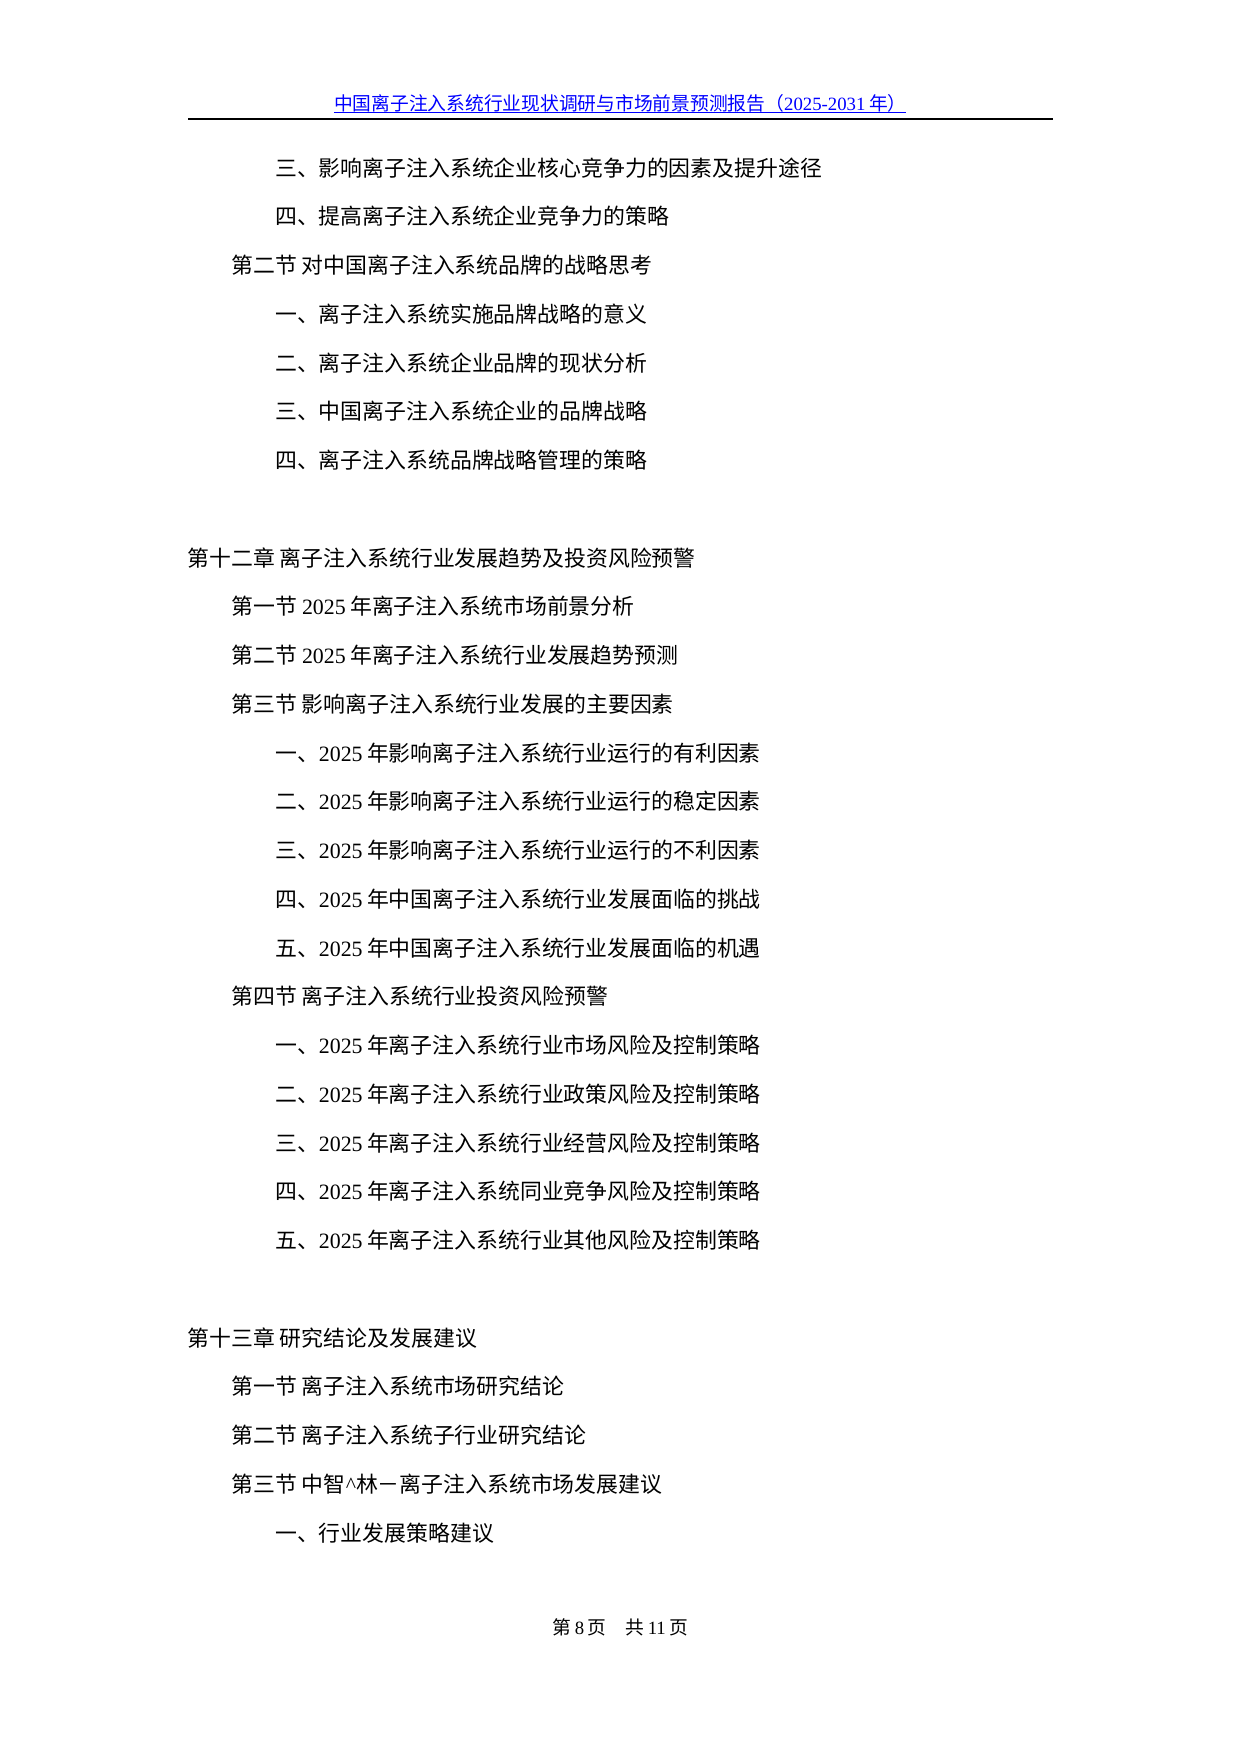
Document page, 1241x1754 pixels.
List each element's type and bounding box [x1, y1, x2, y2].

text [187, 150, 1053, 1548]
